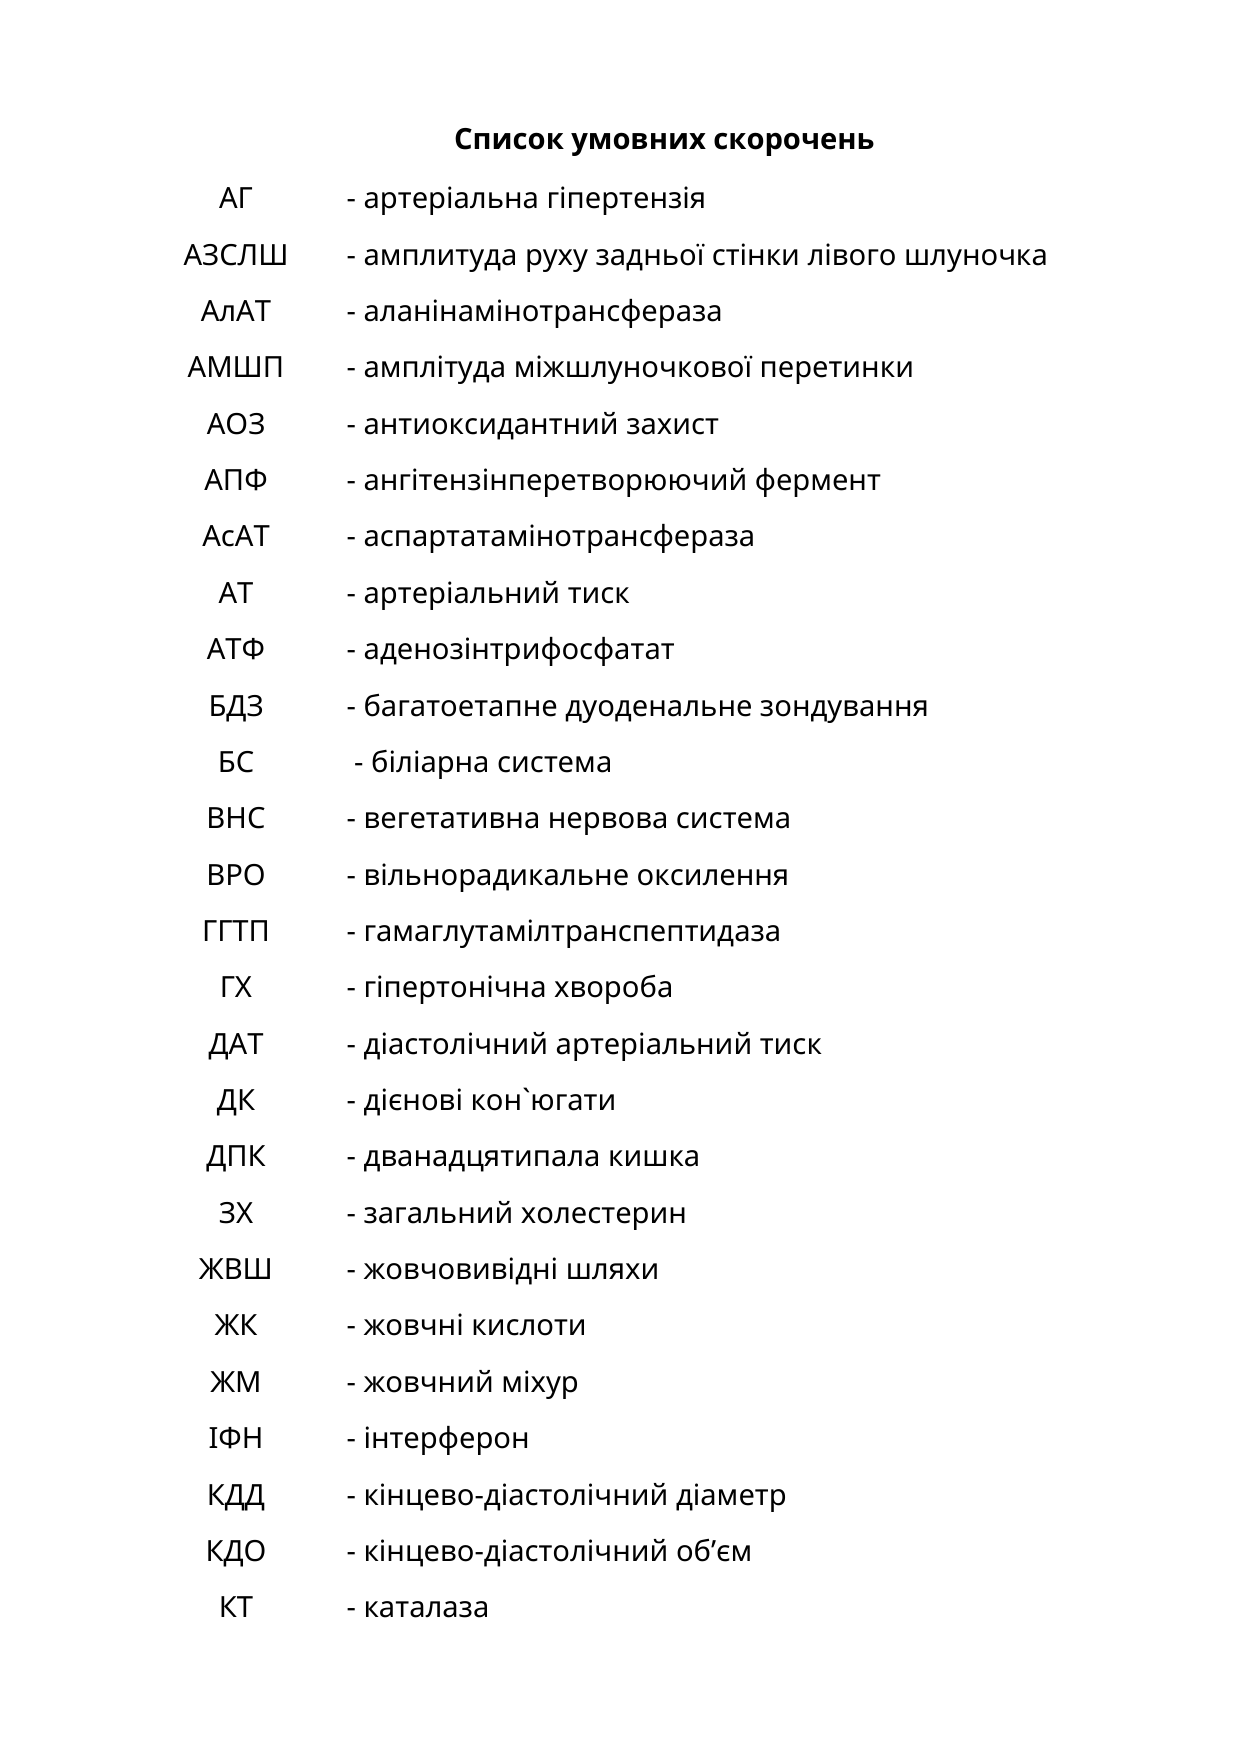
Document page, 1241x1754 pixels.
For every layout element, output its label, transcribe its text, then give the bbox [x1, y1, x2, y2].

table_cell АЗСЛШ [136, 234, 335, 290]
table_cell - аланінамінотрансфераза [335, 290, 1123, 347]
table_cell - дванадцятипала кишка [335, 1136, 1123, 1192]
table_cell - кінцево-діастолічний об’єм [335, 1530, 1123, 1586]
table_cell ІФН [136, 1418, 335, 1474]
table_header АГ [136, 178, 335, 234]
table_cell - біліарна система [335, 741, 1123, 797]
table_cell - антиоксидантний захист [335, 403, 1123, 459]
table_cell АМШП [136, 347, 335, 403]
table_cell ГГТП [136, 910, 335, 967]
table_cell ЖВШ [136, 1248, 335, 1305]
table_cell - гамаглутамілтранспептидаза [335, 910, 1123, 967]
table_cell ДАТ [136, 1023, 335, 1079]
table_cell - вільнорадикальне оксилення [335, 854, 1123, 910]
table_header - артеріальна гіпертензія [335, 178, 1123, 234]
table_cell - жовчовивідні шляхи [335, 1248, 1123, 1305]
table_cell ВНС [136, 798, 335, 854]
table_cell КДО [136, 1530, 335, 1586]
table_cell КТ [136, 1586, 335, 1626]
table_cell БДЗ [136, 685, 335, 741]
table_cell АсАТ [136, 516, 335, 572]
table_cell - артеріальний тиск [335, 572, 1123, 628]
table_cell АТФ [136, 629, 335, 685]
table_cell - діастолічний артеріальний тиск [335, 1023, 1123, 1079]
table_cell - дієнові кон`югати [335, 1079, 1123, 1136]
table_cell АлАТ [136, 290, 335, 347]
table_cell ДК [136, 1079, 335, 1136]
table_cell - кінцево-діастолічний діаметр [335, 1474, 1123, 1530]
table_cell - аспартатамінотрансфераза [335, 516, 1123, 572]
table_cell ЗХ [136, 1192, 335, 1248]
table_cell АТ [136, 572, 335, 628]
table_cell - інтерферон [335, 1418, 1123, 1474]
table_cell - загальний холестерин [335, 1192, 1123, 1248]
table_cell - ангітензінперетворюючий фермент [335, 459, 1123, 516]
table_cell - жовчні кислоти [335, 1305, 1123, 1361]
table_cell - амплитуда руху задньої стінки лівого шлуночка [335, 234, 1123, 290]
table_cell ВРО [136, 854, 335, 910]
table_cell - багатоетапне дуоденальне зондування [335, 685, 1123, 741]
table_cell ЖМ [136, 1361, 335, 1417]
table_cell - вегетативна нервова система [335, 798, 1123, 854]
table_cell - амплітуда міжшлуночкової перетинки [335, 347, 1123, 403]
table_cell ГХ [136, 967, 335, 1023]
text Список умовних скорочень [177, 118, 1152, 158]
table_cell - каталаза [335, 1586, 1123, 1626]
table_cell - гіпертонічна хвороба [335, 967, 1123, 1023]
table_cell - аденозінтрифосфатат [335, 629, 1123, 685]
table_cell ЖК [136, 1305, 335, 1361]
table_cell АОЗ [136, 403, 335, 459]
table_cell АПФ [136, 459, 335, 516]
table_cell ДПК [136, 1136, 335, 1192]
table_cell - жовчний міхур [335, 1361, 1123, 1417]
table_cell БС [136, 741, 335, 797]
table_cell КДД [136, 1474, 335, 1530]
